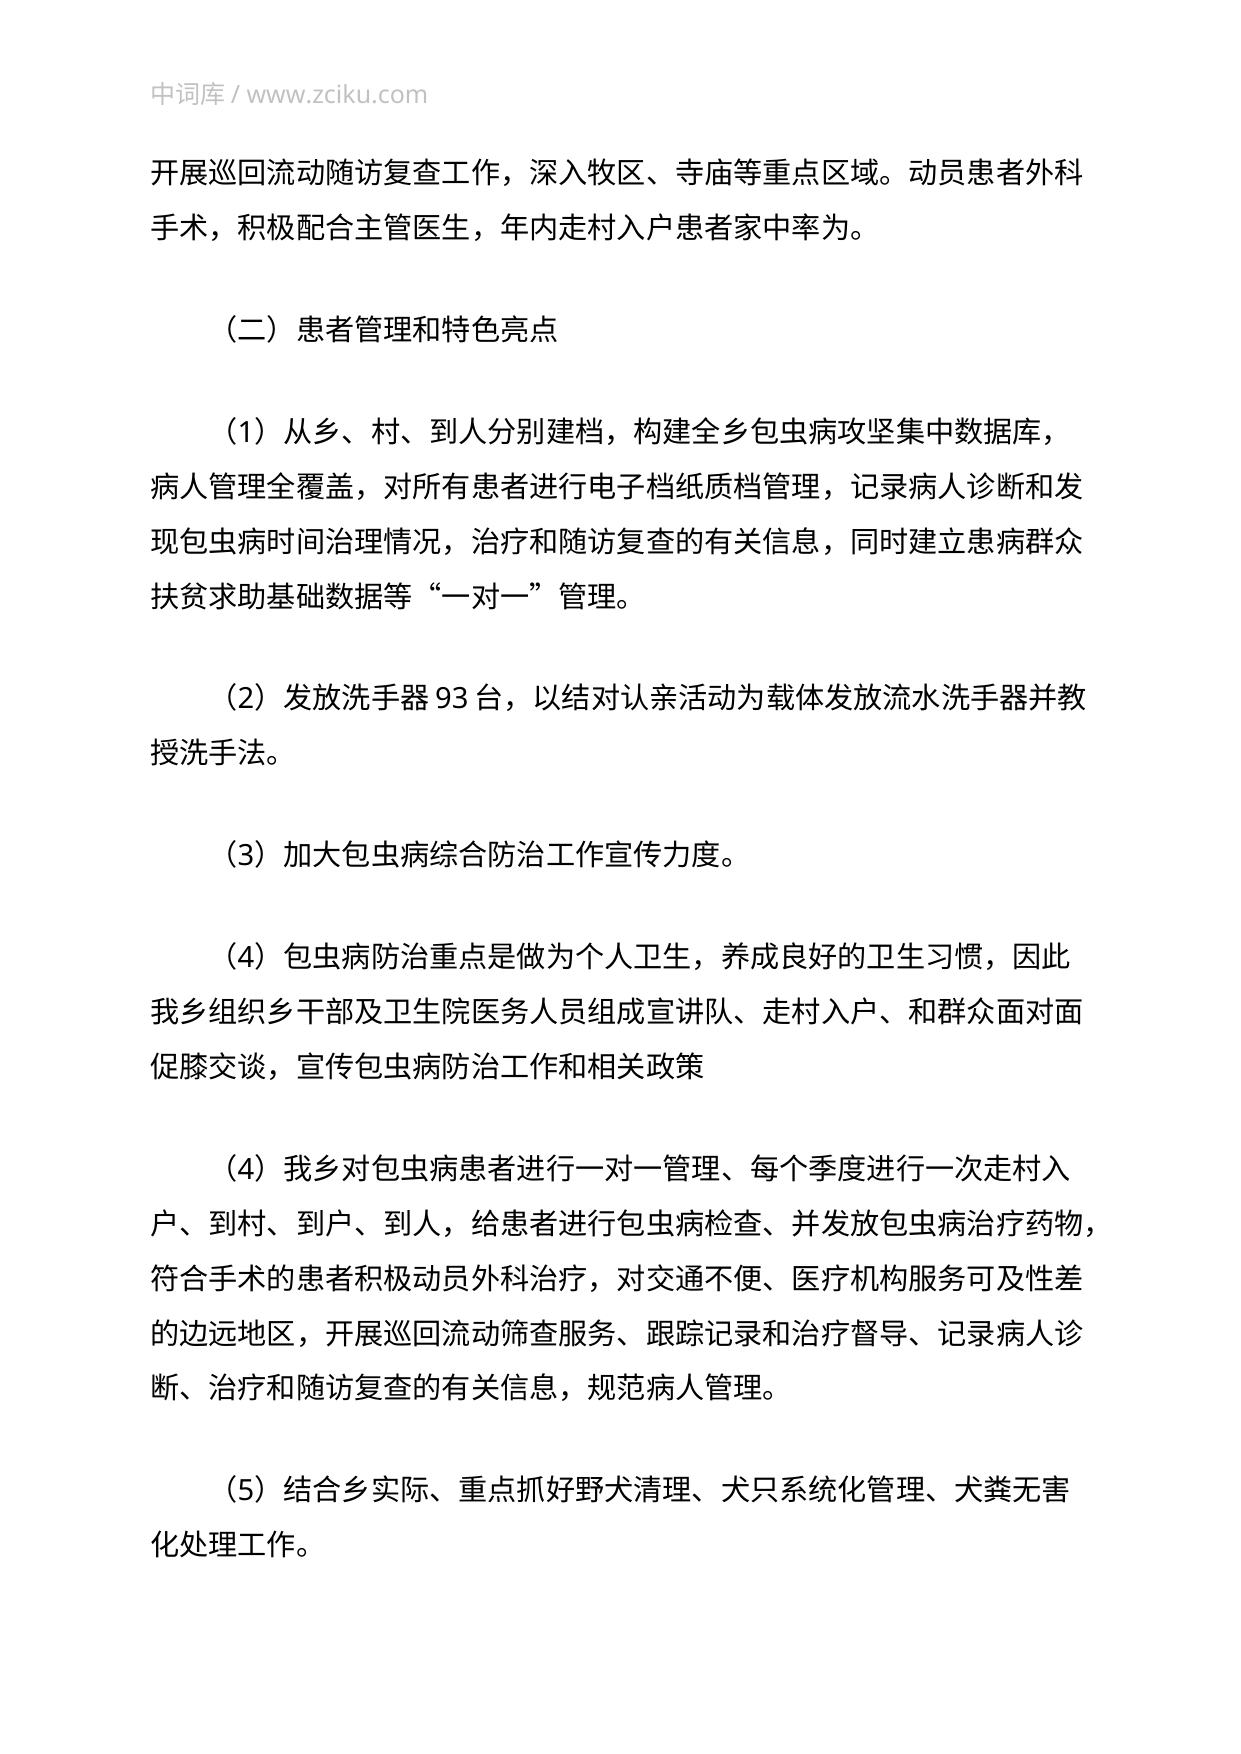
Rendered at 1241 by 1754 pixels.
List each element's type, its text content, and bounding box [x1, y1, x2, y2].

text （2）发放洗手器93台，以结对认亲活动为载体发放流水洗手器并教授洗手法。 [150, 675, 1090, 772]
text （3）加大包虫病综合防治工作宣传力度。 [150, 832, 1090, 874]
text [150, 150, 1090, 247]
text （4）我乡对包虫病患者进行一对一管理、每个季度进行一次走村入户、到村、到户、到人，给患者进行包虫病检查、并发放包虫病治疗药物，符合手术的患者积极动员外科治疗，对交通不便、医疗机构服务可及性差的边远地区，开展巡回流动筛查服务、跟踪记录和治疗督导、记录病人诊断、治疗和随访复查的有关信息，规范病人管理。 [150, 1145, 1090, 1407]
text （4）包虫病防治重点是做为个人卫生，养成良好的卫生习惯，因此我乡组织乡干部及卫生院医务人员组成宣讲队、走村入户、和群众面对面促膝交谈，宣传包虫病防治工作和相关政策 [150, 934, 1090, 1086]
text （二）患者管理和特色亮点 [150, 307, 1090, 349]
text （1）从乡、村、到人分别建档，构建全乡包虫病攻坚集中数据库，病人管理全覆盖，对所有患者进行电子档纸质档管理，记录病人诊断和发现包虫病时间治理情况，治疗和随访复查的有关信息，同时建立患病群众扶贫求助基础数据等“一对一”管理。 [150, 408, 1090, 616]
text （5）结合乡实际、重点抓好野犬清理、犬只系统化管理、犬粪无害化处理工作。 [150, 1467, 1090, 1564]
